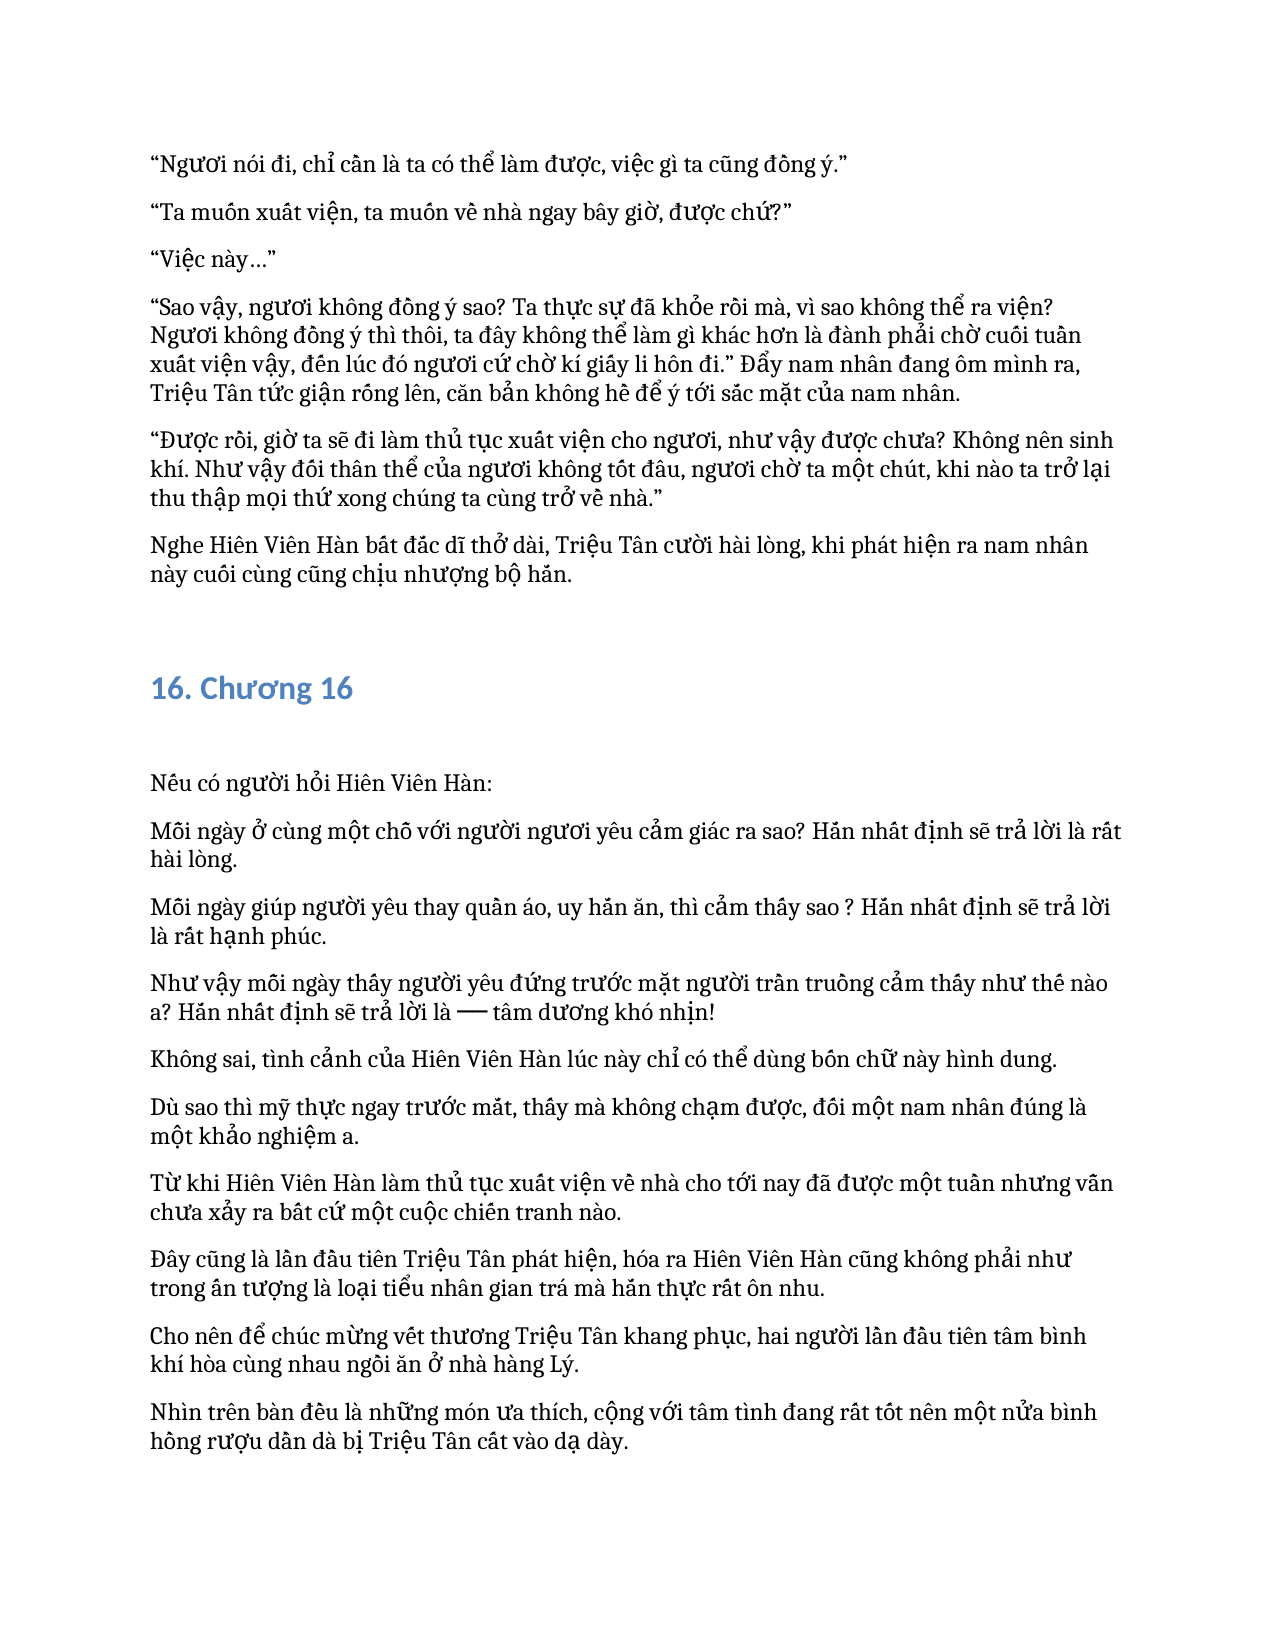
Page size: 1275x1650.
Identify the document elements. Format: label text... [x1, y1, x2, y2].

text Nếu có người hỏi Hiên Viên Hàn: [150, 712, 1125, 798]
text “Việc này…” [150, 245, 1125, 274]
text Dù sao thì mỹ thực ngay trước mắt, thấy mà không chạm được, đối một nam nhân đúng là một khảo nghiệm a. [150, 1093, 1125, 1150]
text “Ta muốn xuất viện, ta muốn về nhà ngay bây giờ, được chứ?” [150, 197, 1125, 226]
text “Sao vậy, ngươi không đồng ý sao? Ta thực sự đã khỏe rồi mà, vì sao không thể ra viện? Ngươi không đồng ý thì thôi, ta đây không thể làm gì khác hơn là đành phải chờ cuối tuần xuất viện vậy, đến lúc đó ngươi cứ chờ kí giấy li hôn đi.” Đẩy nam nhân đang ôm mình ra, Triệu Tân tức giận rống lên, căn bản không hề để ý tới sắc mặt của nam nhân. [150, 292, 1125, 407]
text Đây cũng là lần đầu tiên Triệu Tân phát hiện, hóa ra Hiên Viên Hàn cũng không phải như trong ấn tượng là loại tiểu nhân gian trá mà hắn thực rất ôn nhu. [150, 1245, 1125, 1303]
text Như vậy mỗi ngày thấy người yêu đứng trước mặt người trần truồng cảm thấy như thế nào a? Hắn nhất định sẽ trả lời là ── tâm dương khó nhịn! [150, 969, 1125, 1027]
text Nghe Hiên Viên Hàn bất đắc dĩ thở dài, Triệu Tân cười hài lòng, khi phát hiện ra nam nhân này cuối cùng cũng chịu nhượng bộ hắn. [150, 531, 1125, 646]
text “Ngươi nói đi, chỉ cần là ta có thể làm được, việc gì ta cũng đồng ý.” [150, 150, 1125, 179]
text Mỗi ngày ở cùng một chỗ với người ngươi yêu cảm giác ra sao? Hắn nhất định sẽ trả lời là rất hài lòng. [150, 817, 1125, 874]
text Từ khi Hiên Viên Hàn làm thủ tục xuất viện về nhà cho tới nay đã được một tuần nhưng vẫn chưa xảy ra bất cứ một cuộc chiến tranh nào. [150, 1169, 1125, 1227]
text Cho nên để chúc mừng vết thương Triệu Tân khang phục, hai người lần đầu tiên tâm bình khí hòa cùng nhau ngồi ăn ở nhà hàng Lý. [150, 1322, 1125, 1379]
subtitle 16. Chương 16 [150, 667, 1125, 708]
text “Được rồi, giờ ta sẽ đi làm thủ tục xuất viện cho ngươi, như vậy được chưa? Không nên sinh khí. Như vậy đối thân thể của ngươi không tốt đâu, ngươi chờ ta một chút, khi nào ta trở lại thu thập mọi thứ xong chúng ta cùng trở về nhà.” [150, 426, 1125, 512]
text Không sai, tình cảnh của Hiên Viên Hàn lúc này chỉ có thể dùng bốn chữ này hình dung. [150, 1045, 1125, 1074]
text Mỗi ngày giúp người yêu thay quần áo, uy hắn ăn, thì cảm thấy sao ? Hắn nhất định sẽ trả lời là rất hạnh phúc. [150, 893, 1125, 950]
text Nhìn trên bàn đều là những món ưa thích, cộng với tâm tình đang rất tốt nên một nửa bình hồng rượu dần dà bị Triệu Tân cất vào dạ dày. [150, 1398, 1125, 1455]
